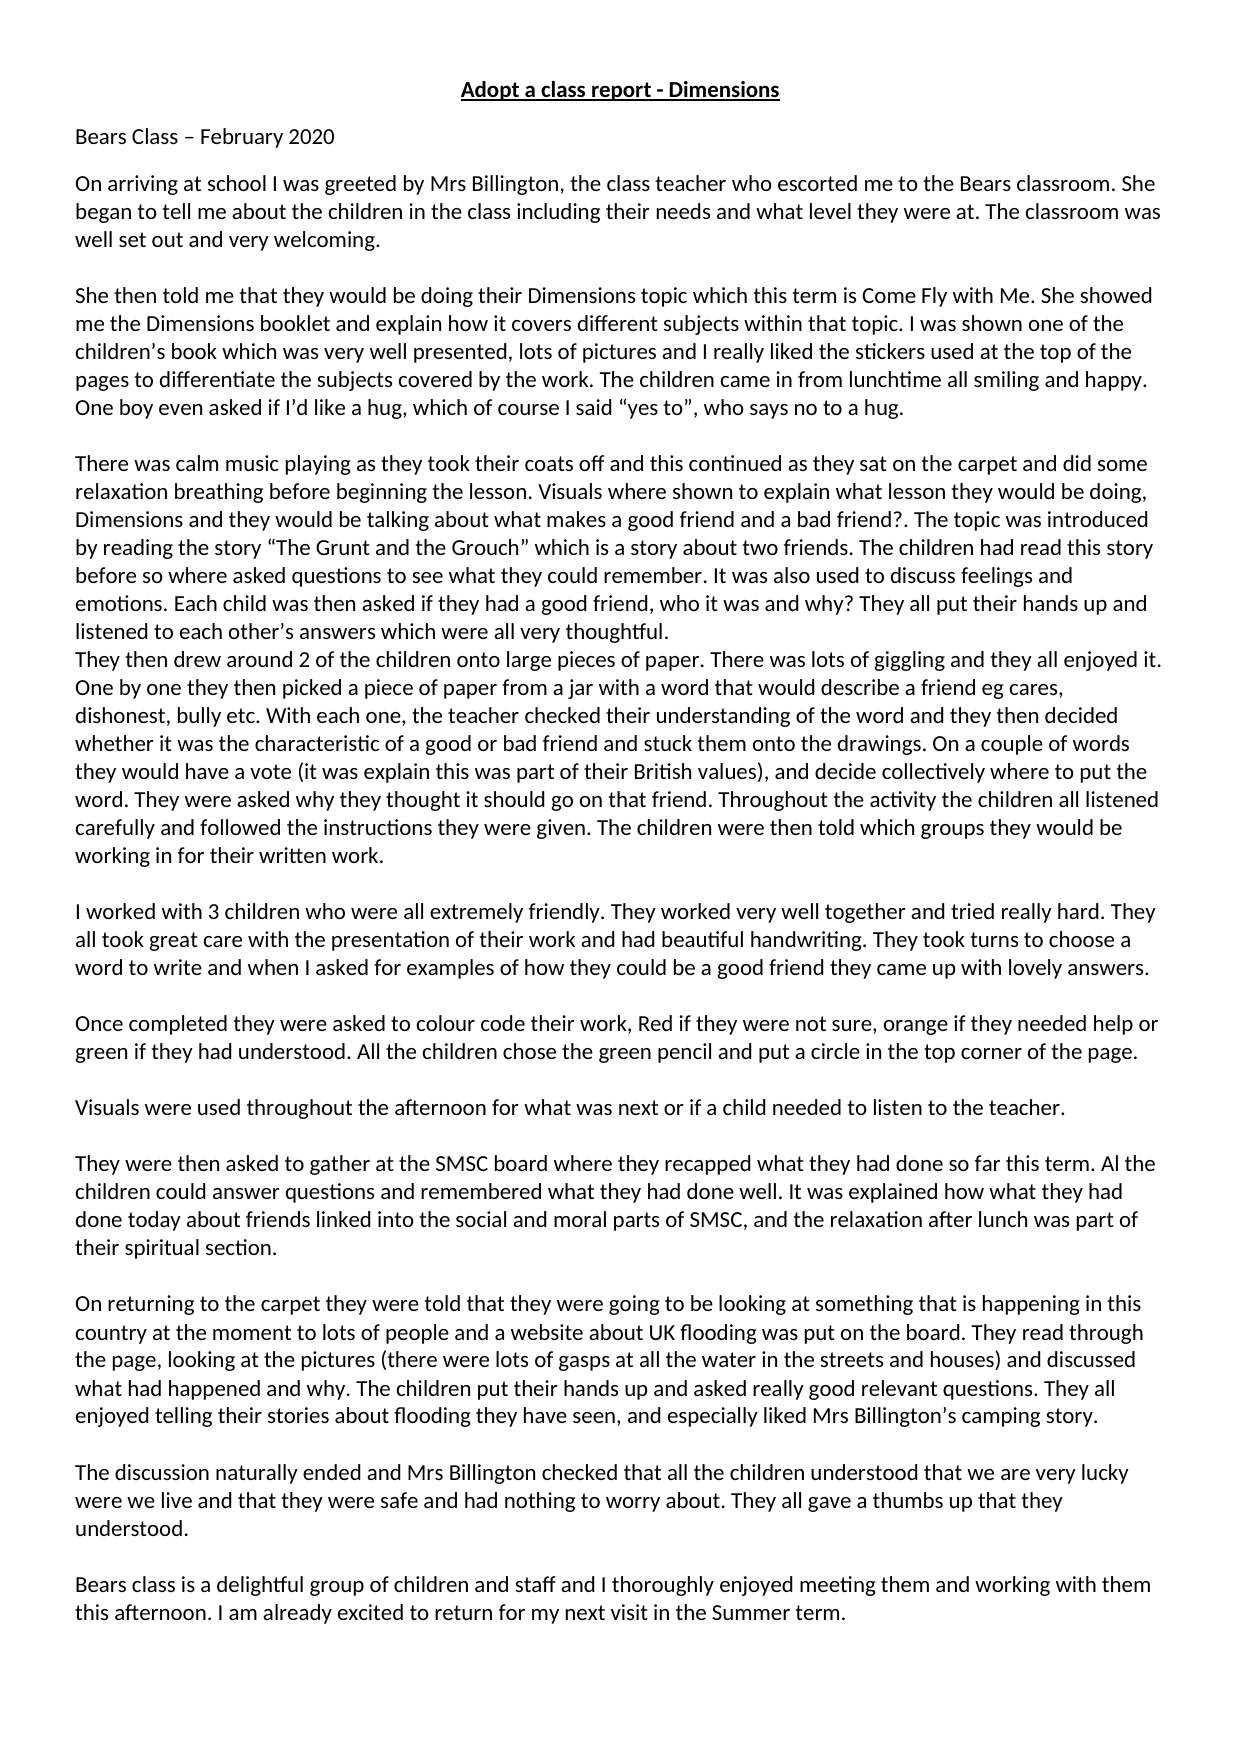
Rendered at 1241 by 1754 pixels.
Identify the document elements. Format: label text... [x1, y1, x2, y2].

text On arriving at school I was greeted by Mrs Billington, the class teacher who escorted me to the Bears classroom. She began to tell me about the children in the class including their needs and what level they were at. The classroom was well set out and very welcoming. [75, 169, 1165, 253]
text The discussion naturally ended and Mrs Billington checked that all the children understood that we are very lucky were we live and that they were safe and had nothing to worry about. They all gave a thumbs up that they understood. [75, 1458, 1165, 1542]
text Visuals were used throughout the afternoon for what was next or if a child needed to listen to the teacher. [75, 1093, 1165, 1121]
text Bears class is a delightful group of children and staff and I thoroughly enjoyed meeting them and working with them this afternoon. I am already excited to return for my next visit in the Summer term. [75, 1570, 1165, 1626]
text There was calm music playing as they took their coats off and this continued as they sat on the carpet and did some relaxation breathing before beginning the lesson. Visuals where shown to explain what lesson they would be doing, Dimensions and they would be talking about what makes a good friend and a bad friend?. The topic was introduced by reading the story “The Grunt and the Grouch” which is a story about two friends. The children had read this story before so where asked questions to see what they could remember. It was also used to discuss feelings and emotions. Each child was then asked if they had a good friend, who it was and why? They all put their hands up and listened to each other’s answers which were all very thoughtful. [75, 449, 1165, 645]
text Bears Class – February 2020 [75, 122, 1165, 150]
text They were then asked to gather at the SMSC board where they recapped what they had done so far this term. Al the children could answer questions and remembered what they had done well. It was explained how what they had done today about friends linked into the social and moral parts of SMSC, and the relaxation after lunch was part of their spiritual section. [75, 1149, 1165, 1262]
text Once completed they were asked to colour code their work, Red if they were not sure, orange if they needed help or green if they had understood. All the children chose the green pencil and put a circle in the top corner of the page. [75, 1009, 1165, 1065]
text Adopt a class report - Dimensions [75, 75, 1165, 103]
text She then told me that they would be doing their Dimensions topic which this term is Come Fly with Me. She showed me the Dimensions booklet and explain how it covers different subjects within that topic. I was shown one of the children’s book which was very well presented, lots of pictures and I really liked the stickers used at the top of the pages to differentiate the subjects covered by the work. The children came in from lunchtime all smiling and happy. One boy even asked if I’d like a hug, which of course I said “yes to”, who says no to a hug. [75, 281, 1165, 421]
text I worked with 3 children who were all extremely friendly. They worked very well together and tried really hard. They all took great care with the presentation of their work and had beautiful handwriting. They took turns to choose a word to write and when I asked for examples of how they could be a good friend they came up with lovely answers. [75, 897, 1165, 981]
text On returning to the carpet they were told that they were going to be looking at something that is happening in this country at the moment to lots of people and a website about UK flooding was put on the board. They read through the page, looking at the pictures (there were lots of gasps at all the water in the streets and houses) and discussed what had happened and why. The children put their hands up and asked really good relevant questions. They all enjoyed telling their stories about flooding they have seen, and especially liked Mrs Billington’s camping story. [75, 1289, 1165, 1430]
text They then drew around 2 of the children onto large pieces of paper. There was lots of giggling and they all enjoyed it. One by one they then picked a piece of paper from a jar with a word that would describe a friend eg cares, dishonest, bully etc. With each one, the teacher checked their understanding of the word and they then decided whether it was the characteristic of a good or bad friend and stuck them onto the drawings. On a couple of words they would have a vote (it was explain this was part of their British values), and decide collectively where to put the word. They were asked why they thought it should go on that friend. Throughout the activity the children all listened carefully and followed the instructions they were given. The children were then told which groups they would be working in for their written work. [75, 645, 1165, 869]
